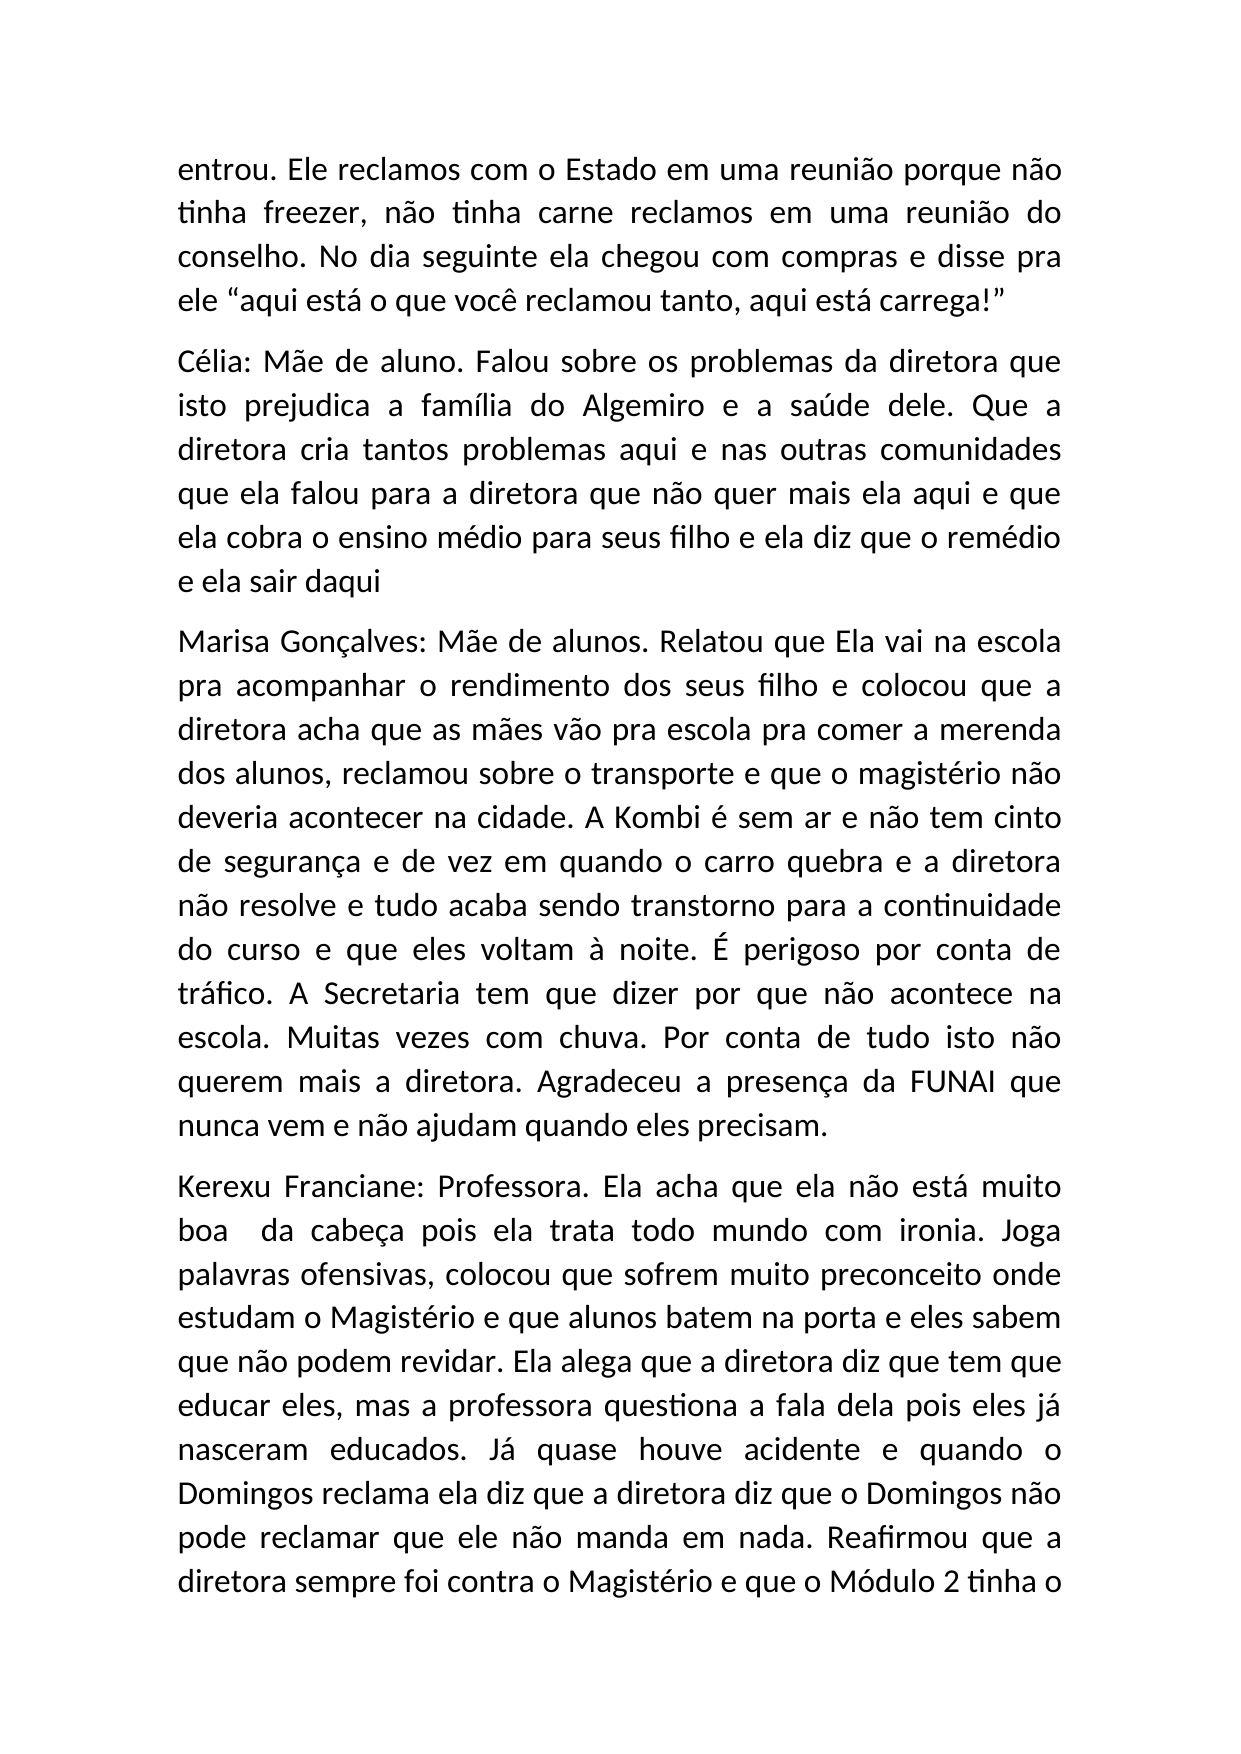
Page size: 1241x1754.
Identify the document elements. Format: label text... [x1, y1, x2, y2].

text Marisa Gonçalves: Mãe de alunos. Relatou que Ela vai na escola pra acompanhar o rendimento dos seus filho e colocou que a diretora acha que as mães vão pra escola pra comer a merenda dos alunos, reclamou sobre o transporte e que o magistério não deveria acontecer na cidade. A Kombi é sem ar e não tem cinto de segurança e de vez em quando o carro quebra e a diretora não resolve e tudo acaba sendo transtorno para a continuidade do curso e que eles voltam à noite. É perigoso por conta de tráfico. A Secretaria tem que dizer por que não acontece na escola. Muitas vezes com chuva. Por conta de tudo isto não querem mais a diretora. Agradeceu a presença da FUNAI que nunca vem e não ajudam quando eles precisam. [177, 621, 1063, 1145]
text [177, 148, 1063, 320]
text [177, 1165, 1063, 1601]
text Célia: Mãe de aluno. Falou sobre os problemas da diretora que isto prejudica a família do Algemiro e a saúde dele. Que a diretora cria tantos problemas aqui e nas outras comunidades que ela falou para a diretora que não quer mais ela aqui e que ela cobra o ensino médio para seus filho e ela diz que o remédio e ela sair daqui [177, 340, 1063, 601]
